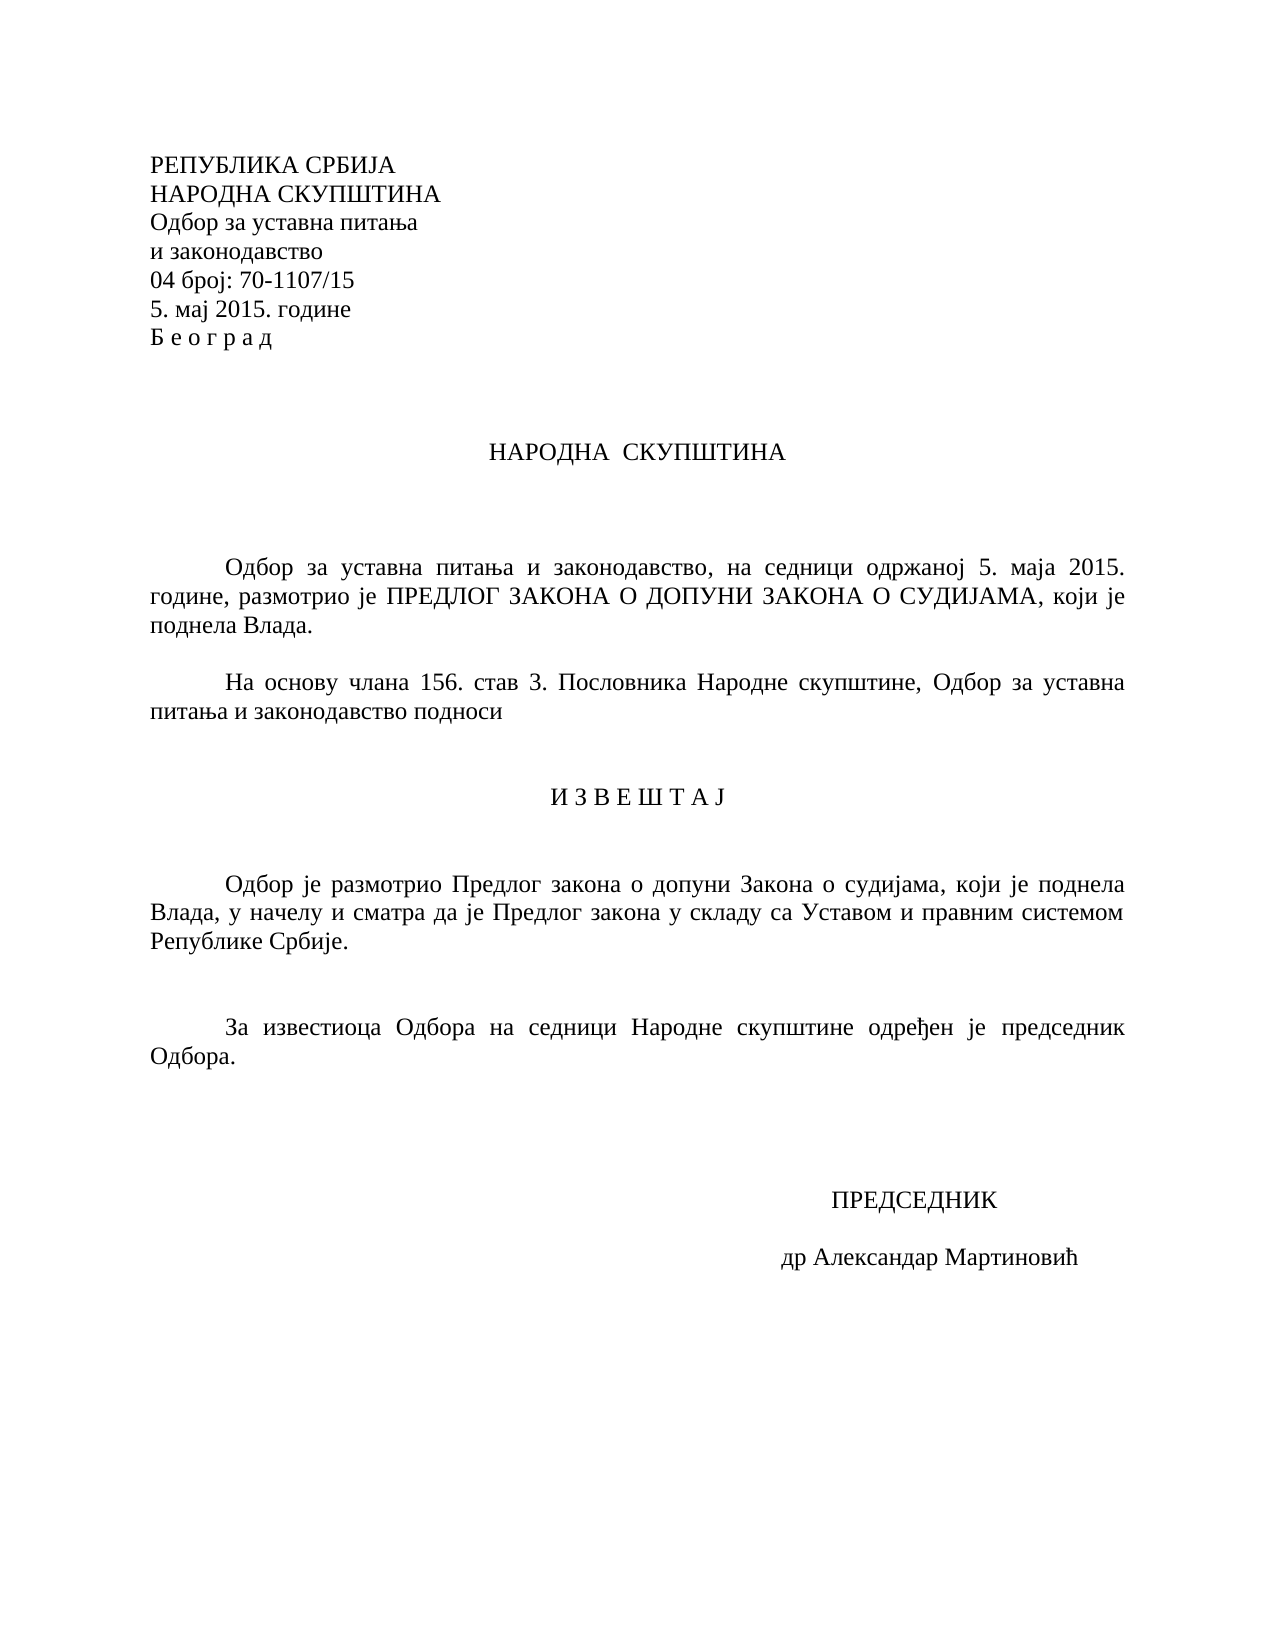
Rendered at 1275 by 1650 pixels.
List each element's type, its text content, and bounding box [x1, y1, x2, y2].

text РЕПУБЛИКА СРБИЈА [150, 150, 1125, 179]
text За известиоца Одбора на седници Народне скупштине одређен је председник Одбора. [150, 1012, 1125, 1070]
text Одбор је размотрио Предлог закона о допуни Закона о судијама, који је поднела Влада, у начелу и сматра да је Предлог закона у складу са Уставом и правним системом Републике Србије. [150, 869, 1125, 955]
text 5. мај 2015. године [150, 294, 1125, 322]
text др Александар Мартиновић [150, 1242, 1125, 1271]
text Одбор за уставна питања [150, 207, 1125, 236]
text НАРОДНА СКУПШТИНА [150, 179, 1125, 207]
text На основу члана 156. став 3. Пословника Народне скупштине, Одбор за уставна питања и законодавство подноси [150, 667, 1125, 725]
text 04 број: 70-1107/15 [150, 265, 1125, 294]
text Б е о г р а д [150, 322, 1125, 351]
text НАРОДНА СКУПШТИНА [150, 437, 1125, 466]
text И З В Е Ш Т А Ј [150, 782, 1125, 811]
text Одбор за уставна питања и законодавство, на седници одржаној 5. маја 2015. године, размотрио је ПРЕДЛОГ ЗАКОНА О ДОПУНИ ЗАКОНА О СУДИЈАМА, који је поднела Влада. [150, 552, 1125, 639]
text и законодавство [150, 236, 1125, 265]
text ПРЕДСЕДНИК [150, 1185, 1125, 1214]
